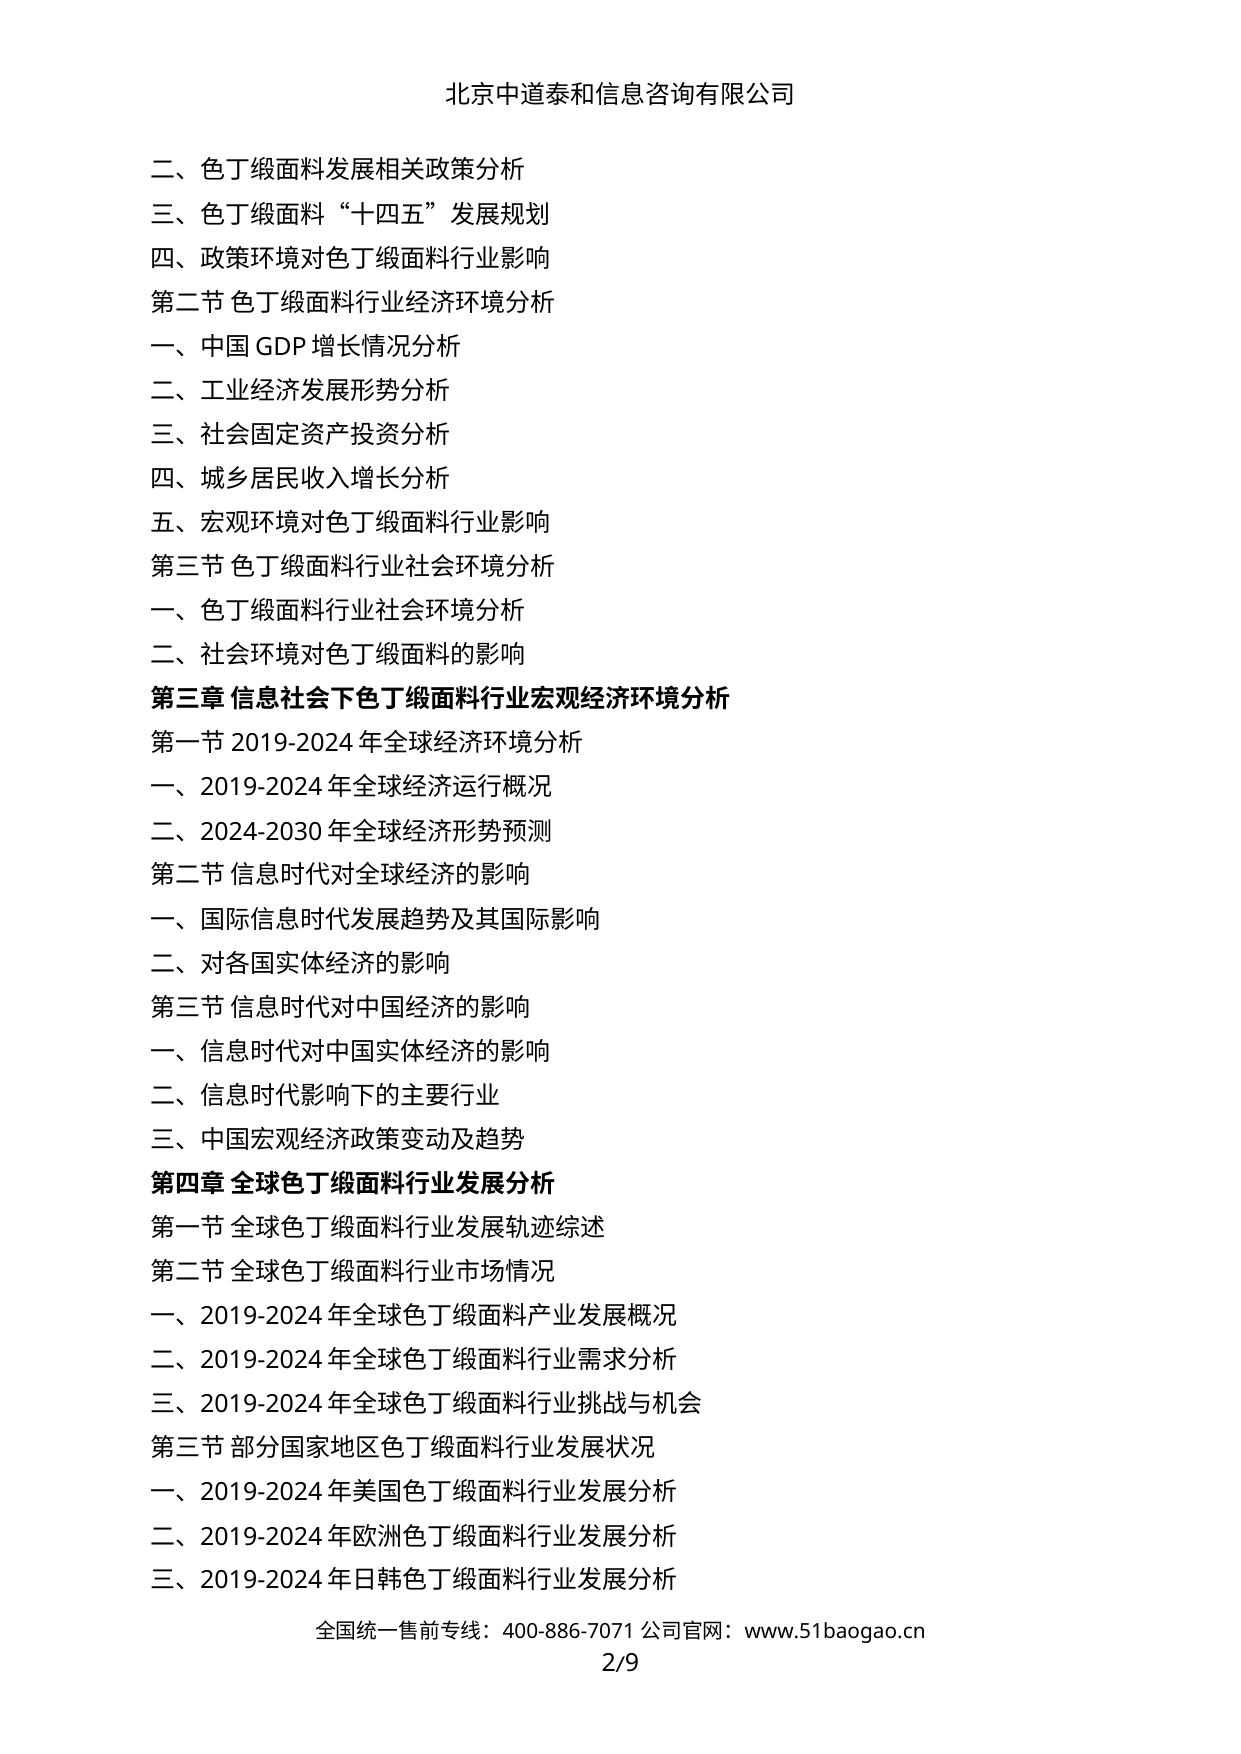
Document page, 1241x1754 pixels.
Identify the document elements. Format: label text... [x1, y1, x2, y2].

text 第一节 2019-2024年全球经济环境分析 [150, 723, 1090, 759]
text 一、2019-2024年全球经济运行概况 [150, 767, 1090, 803]
text 二、2024-2030年全球经济形势预测 [150, 811, 1090, 847]
text 第三节 信息时代对中国经济的影响 [150, 987, 1090, 1023]
text 五、宏观环境对色丁缎面料行业影响 [150, 502, 1090, 539]
text 一、2019-2024年全球色丁缎面料产业发展概况 [150, 1296, 1090, 1332]
text 第一节 全球色丁缎面料行业发展轨迹综述 [150, 1207, 1090, 1244]
text 一、中国GDP增长情况分析 [150, 326, 1090, 362]
text 三、中国宏观经济政策变动及趋势 [150, 1119, 1090, 1156]
text 三、2019-2024年日韩色丁缎面料行业发展分析 [150, 1560, 1090, 1596]
text 第二节 全球色丁缎面料行业市场情况 [150, 1252, 1090, 1288]
text 二、2019-2024年欧洲色丁缎面料行业发展分析 [150, 1516, 1090, 1552]
text 二、色丁缎面料发展相关政策分析 [150, 150, 1090, 186]
text 二、社会环境对色丁缎面料的影响 [150, 635, 1090, 671]
text 第三节 部分国家地区色丁缎面料行业发展状况 [150, 1428, 1090, 1464]
text 第四章 全球色丁缎面料行业发展分析 [150, 1163, 1090, 1200]
text 第二节 信息时代对全球经济的影响 [150, 855, 1090, 891]
text 一、信息时代对中国实体经济的影响 [150, 1031, 1090, 1067]
text 三、2019-2024年全球色丁缎面料行业挑战与机会 [150, 1384, 1090, 1420]
text 三、色丁缎面料“十四五”发展规划 [150, 194, 1090, 230]
text 一、国际信息时代发展趋势及其国际影响 [150, 899, 1090, 935]
text 第三节 色丁缎面料行业社会环境分析 [150, 547, 1090, 583]
text 三、社会固定资产投资分析 [150, 414, 1090, 451]
text 二、信息时代影响下的主要行业 [150, 1075, 1090, 1112]
text 二、工业经济发展形势分析 [150, 370, 1090, 407]
text 四、城乡居民收入增长分析 [150, 458, 1090, 495]
text 二、对各国实体经济的影响 [150, 943, 1090, 979]
text 第二节 色丁缎面料行业经济环境分析 [150, 282, 1090, 318]
text 四、政策环境对色丁缎面料行业影响 [150, 238, 1090, 274]
text 二、2019-2024年全球色丁缎面料行业需求分析 [150, 1340, 1090, 1376]
text 一、2019-2024年美国色丁缎面料行业发展分析 [150, 1472, 1090, 1508]
text 第三章 信息社会下色丁缎面料行业宏观经济环境分析 [150, 679, 1090, 715]
text 一、色丁缎面料行业社会环境分析 [150, 591, 1090, 627]
